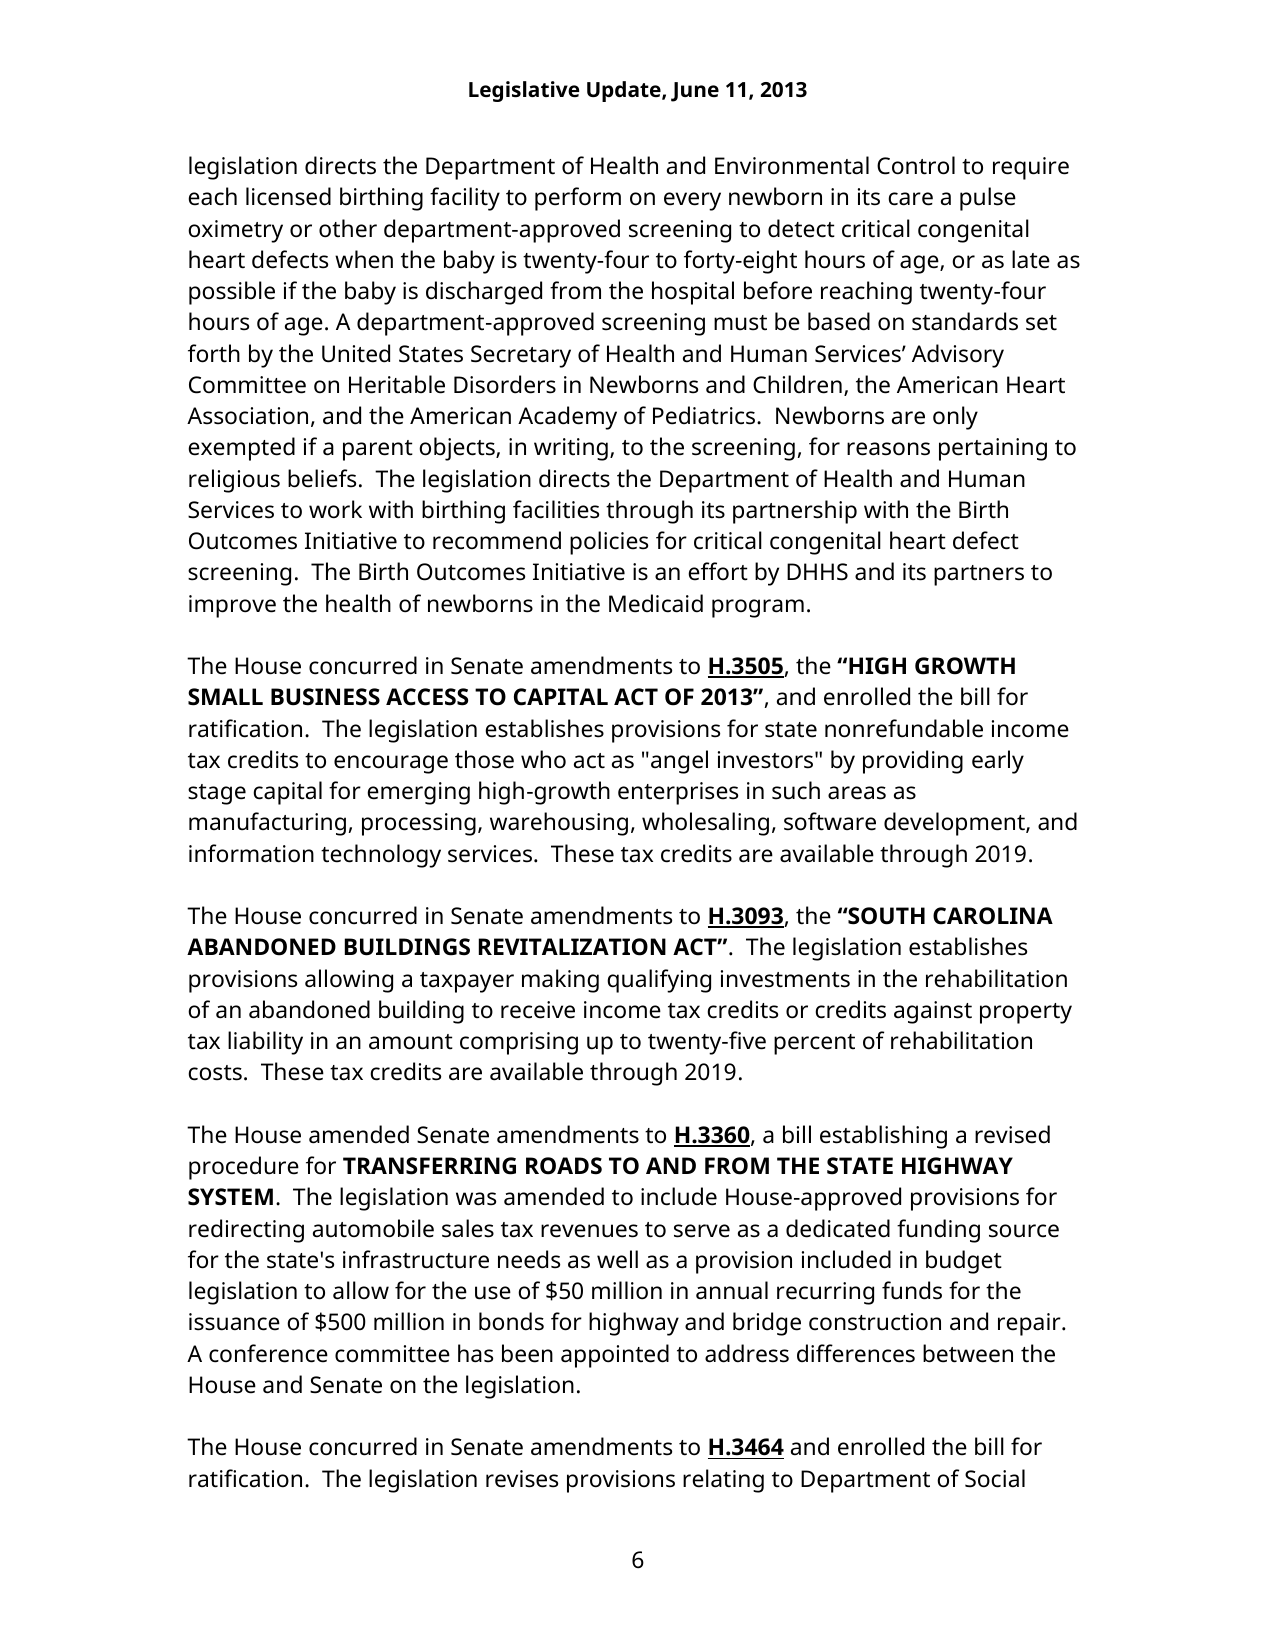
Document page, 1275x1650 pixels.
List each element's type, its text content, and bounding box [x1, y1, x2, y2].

text The House concurred in Senate amendments to H.3505, the “HIGH GROWTH SMALL BUSINESS ACCESS TO CAPITAL ACT OF 2013”, and enrolled the bill for ratification. The legislation establishes provisions for state nonrefundable income tax credits to encourage those who act as "angel investors" by providing early stage capital for emerging high-growth enterprises in such areas as manufacturing, processing, warehousing, wholesaling, software development, and information technology services. These tax credits are available through 2019. [187, 650, 1087, 869]
text The House amended Senate amendments to H.3360, a bill establishing a revised procedure for TRANSFERRING ROADS TO AND FROM THE STATE HIGHWAY SYSTEM. The legislation was amended to include House-approved provisions for redirecting automobile sales tax revenues to serve as a dedicated funding source for the state's infrastructure needs as well as a provision included in budget legislation to allow for the use of $50 million in annual recurring funds for the issuance of $500 million in bonds for highway and bridge construction and repair. A conference committee has been appointed to address differences between the House and Senate on the legislation. [187, 1119, 1087, 1400]
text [187, 150, 1087, 619]
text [187, 1431, 1087, 1494]
text The House concurred in Senate amendments to H.3093, the “SOUTH CAROLINA ABANDONED BUILDINGS REVITALIZATION ACT”. The legislation establishes provisions allowing a taxpayer making qualifying investments in the rehabilitation of an abandoned building to receive income tax credits or credits against property tax liability in an amount comprising up to twenty-five percent of rehabilitation costs. These tax credits are available through 2019. [187, 900, 1087, 1087]
